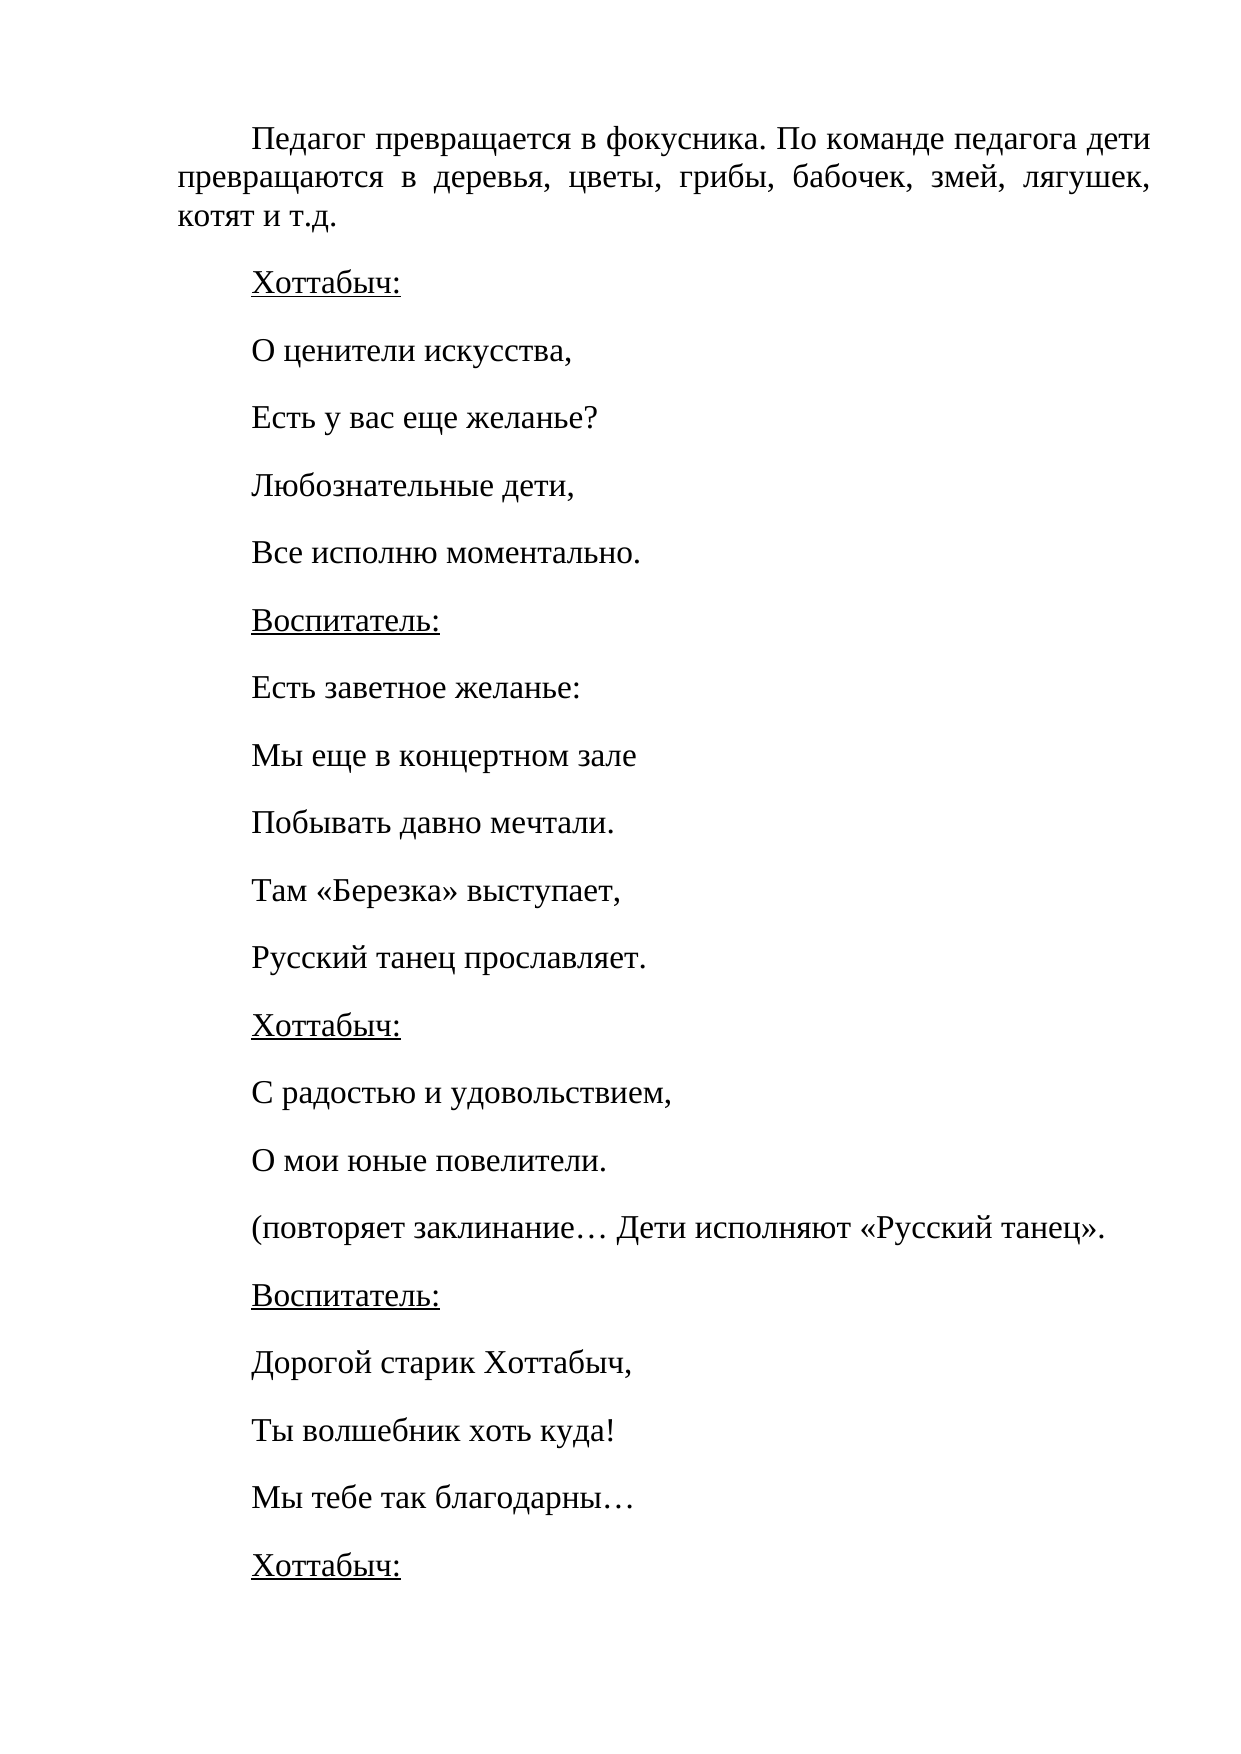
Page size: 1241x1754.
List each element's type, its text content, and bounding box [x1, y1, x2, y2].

text Дорогой старик Хоттабыч, [177, 1342, 1152, 1381]
text Любознательные дети, [177, 465, 1152, 503]
text О мои юные повелители. [177, 1140, 1152, 1178]
text Хоттабыч: [177, 1545, 1152, 1583]
text Есть заветное желанье: [177, 667, 1152, 706]
text Все исполню моментально. [177, 532, 1152, 571]
text Мы тебе так благодарны… [177, 1477, 1152, 1516]
text О ценители искусства, [177, 330, 1152, 368]
text Педагог превращается в фокусника. По команде педагога дети превращаются в деревья, цветы, грибы, бабочек, змей, лягушек, котят и т.д. [177, 118, 1152, 233]
text Мы еще в концертном зале [177, 735, 1152, 773]
text Там «Березка» выступает, [177, 870, 1152, 908]
text Воспитатель: [177, 600, 1152, 638]
text Побывать давно мечтали. [177, 802, 1152, 841]
text (повторяет заклинание… Дети исполняют «Русский танец». [177, 1207, 1152, 1246]
text С радостью и удовольствием, [177, 1072, 1152, 1111]
text Есть у вас еще желанье? [177, 397, 1152, 436]
text Хоттабыч: [177, 1005, 1152, 1043]
text Хоттабыч: [177, 262, 1152, 301]
text Ты волшебник хоть куда! [177, 1410, 1152, 1448]
text Воспитатель: [177, 1275, 1152, 1313]
text Русский танец прославляет. [177, 937, 1152, 976]
